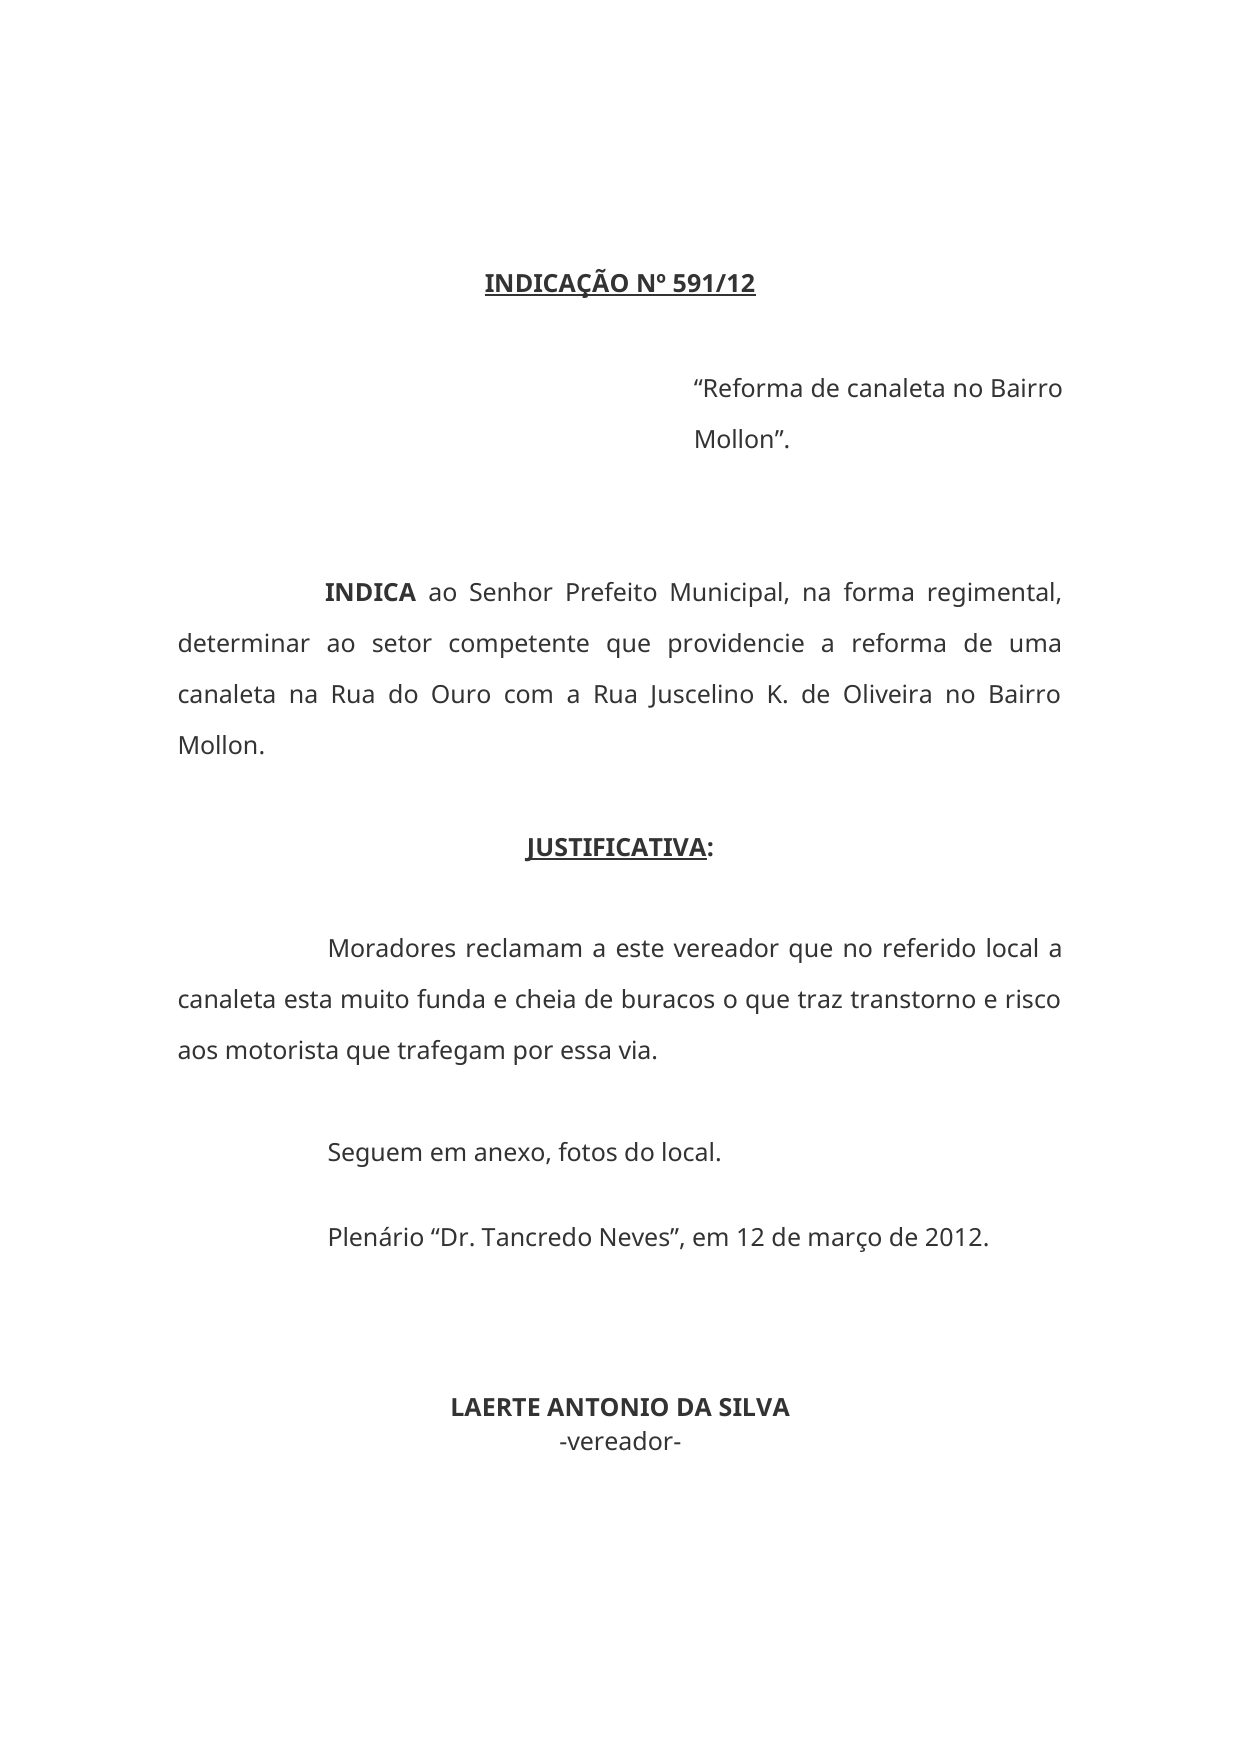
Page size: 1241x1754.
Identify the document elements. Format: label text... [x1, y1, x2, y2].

text “Reforma de canaleta no Bairro Mollon”. [693, 371, 1063, 456]
text LAERTE ANTONIO DA SILVA [177, 1390, 1063, 1424]
subtitle INDICAÇÃO Nº 591/12 [177, 266, 1063, 300]
text Moradores reclamam a este vereador que no referido local a canaleta esta muito funda e cheia de buracos o que traz transtorno e risco aos motorista que trafegam por essa via. [177, 931, 1063, 1067]
text -vereador- [177, 1424, 1063, 1458]
text JUSTIFICATIVA: [177, 829, 1063, 863]
text INDICA ao Senhor Prefeito Municipal, na forma regimental, determinar ao setor competente que providencie a reforma de uma canaleta na Rua do Ouro com a Rua Juscelino K. de Oliveira no Bairro Mollon. [177, 575, 1063, 762]
text Plenário “Dr. Tancredo Neves”, em 12 de março de 2012. [177, 1220, 1063, 1254]
text Seguem em anexo, fotos do local. [177, 1135, 1063, 1169]
